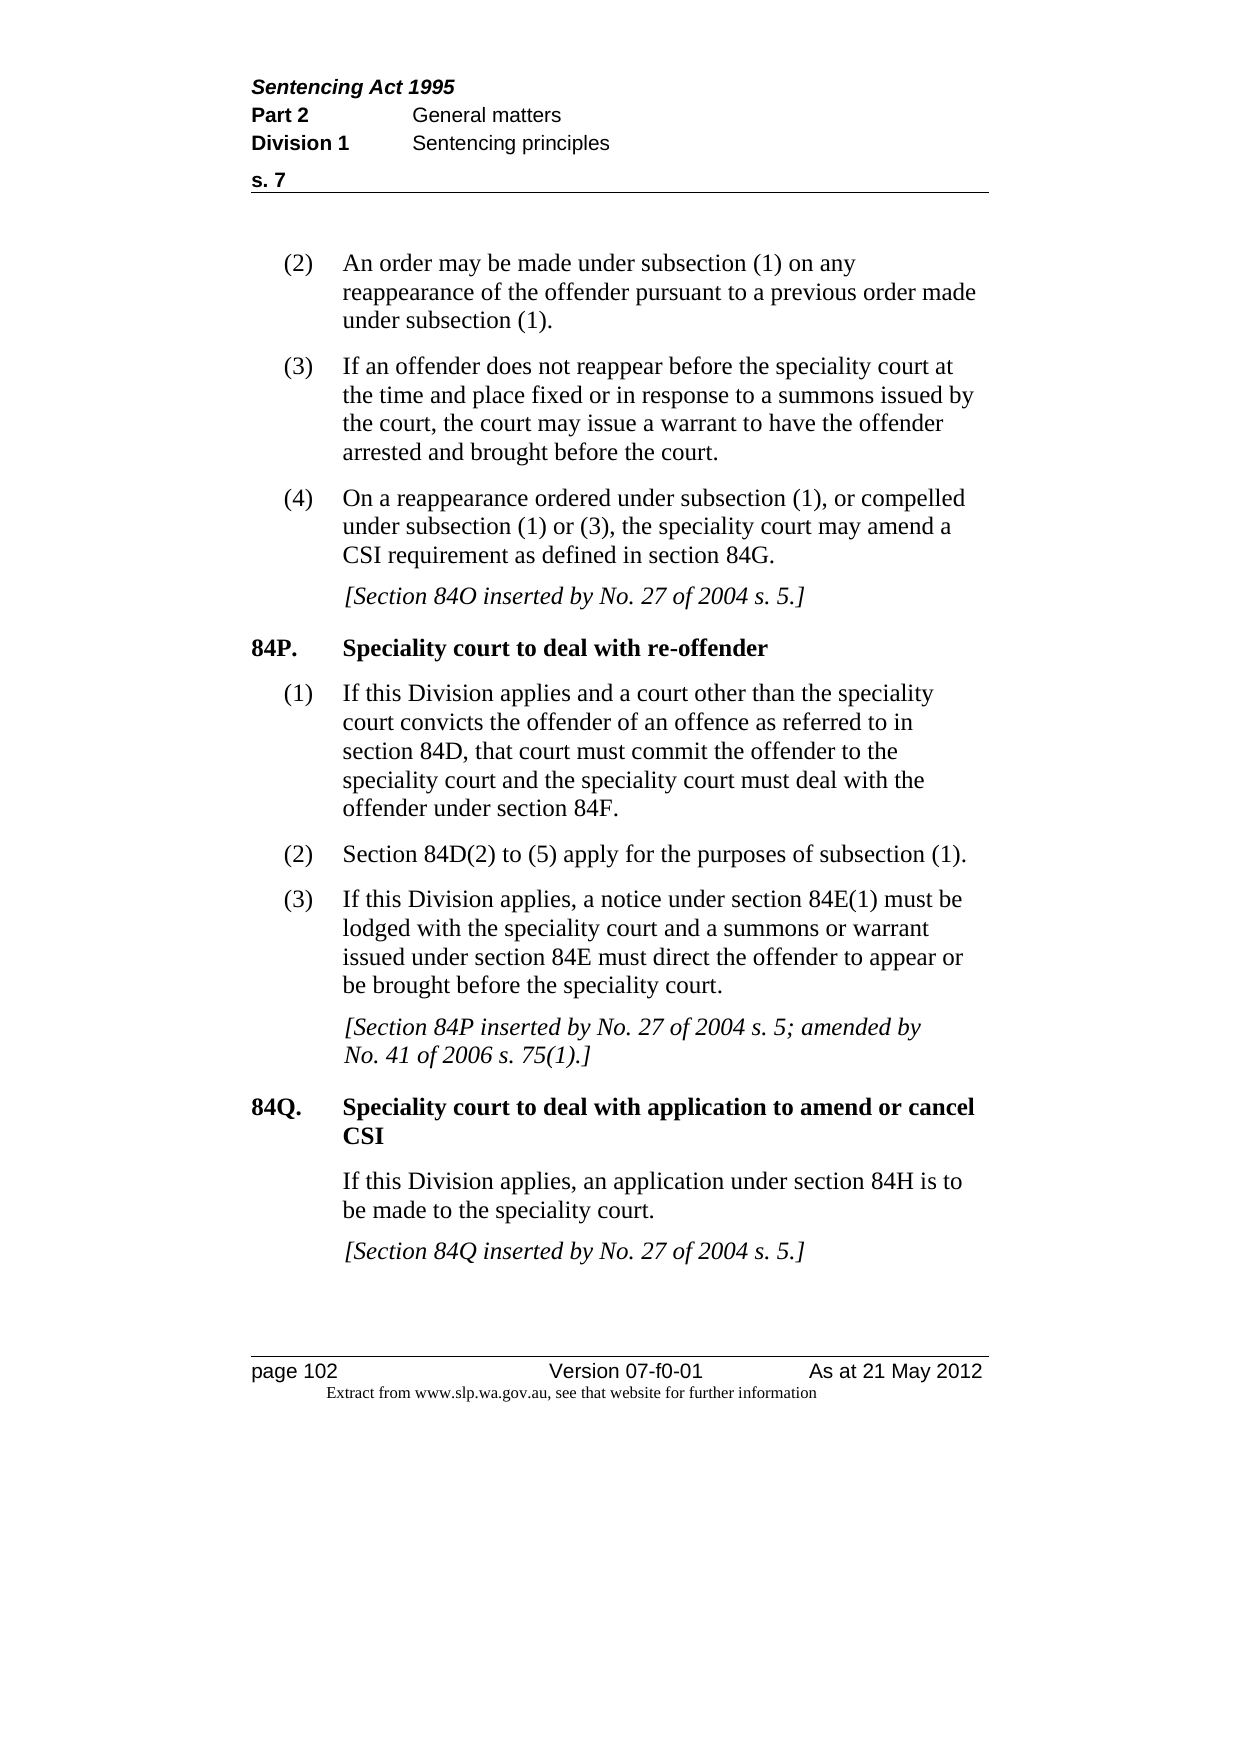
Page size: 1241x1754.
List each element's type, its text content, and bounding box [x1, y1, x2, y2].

text (2) Section 84D(2) to (5) apply for the purposes of subsection (1). [251, 839, 989, 868]
subtitle 84P. Speciality court to deal with re-offender [251, 633, 989, 662]
text (3) If an offender does not reappear before the speciality court at the time and place fixed or in response to a summons issued by the court, the court may issue a warrant to have the offender arrested and brought before the court. [251, 351, 989, 466]
text [Section 84Q inserted by No. 27 of 2004 s. 5.] [251, 1236, 989, 1265]
text (3) If this Division applies, a notice under section 84E(1) must be lodged with the speciality court and a summons or warrant issued under section 84E must direct the offender to appear or be brought before the speciality court. [251, 884, 989, 999]
text [Section 84O inserted by No. 27 of 2004 s. 5.] [251, 581, 989, 610]
text If this Division applies, an application under section 84H is to be made to the speciality court. [251, 1166, 989, 1224]
text [Section 84P inserted by No. 27 of 2004 s. 5; amended by No. 41 of 2006 s. 75(1).] [251, 1012, 989, 1069]
text (2) An order may be made under subsection (1) on any reappearance of the offender pursuant to a previous order made under subsection (1). [251, 248, 989, 334]
subtitle 84Q. Speciality court to deal with application to amend or cancel CSI [251, 1092, 989, 1150]
text (4) On a reappearance ordered under subsection (1), or compelled under subsection (1) or (3), the speciality court may amend a CSI requirement as defined in section 84G. [251, 483, 989, 569]
text (1) If this Division applies and a court other than the speciality court convicts the offender of an offence as referred to in section 84D, that court must commit the offender to the speciality court and the speciality court must deal with the offender under section 84F. [251, 678, 989, 822]
